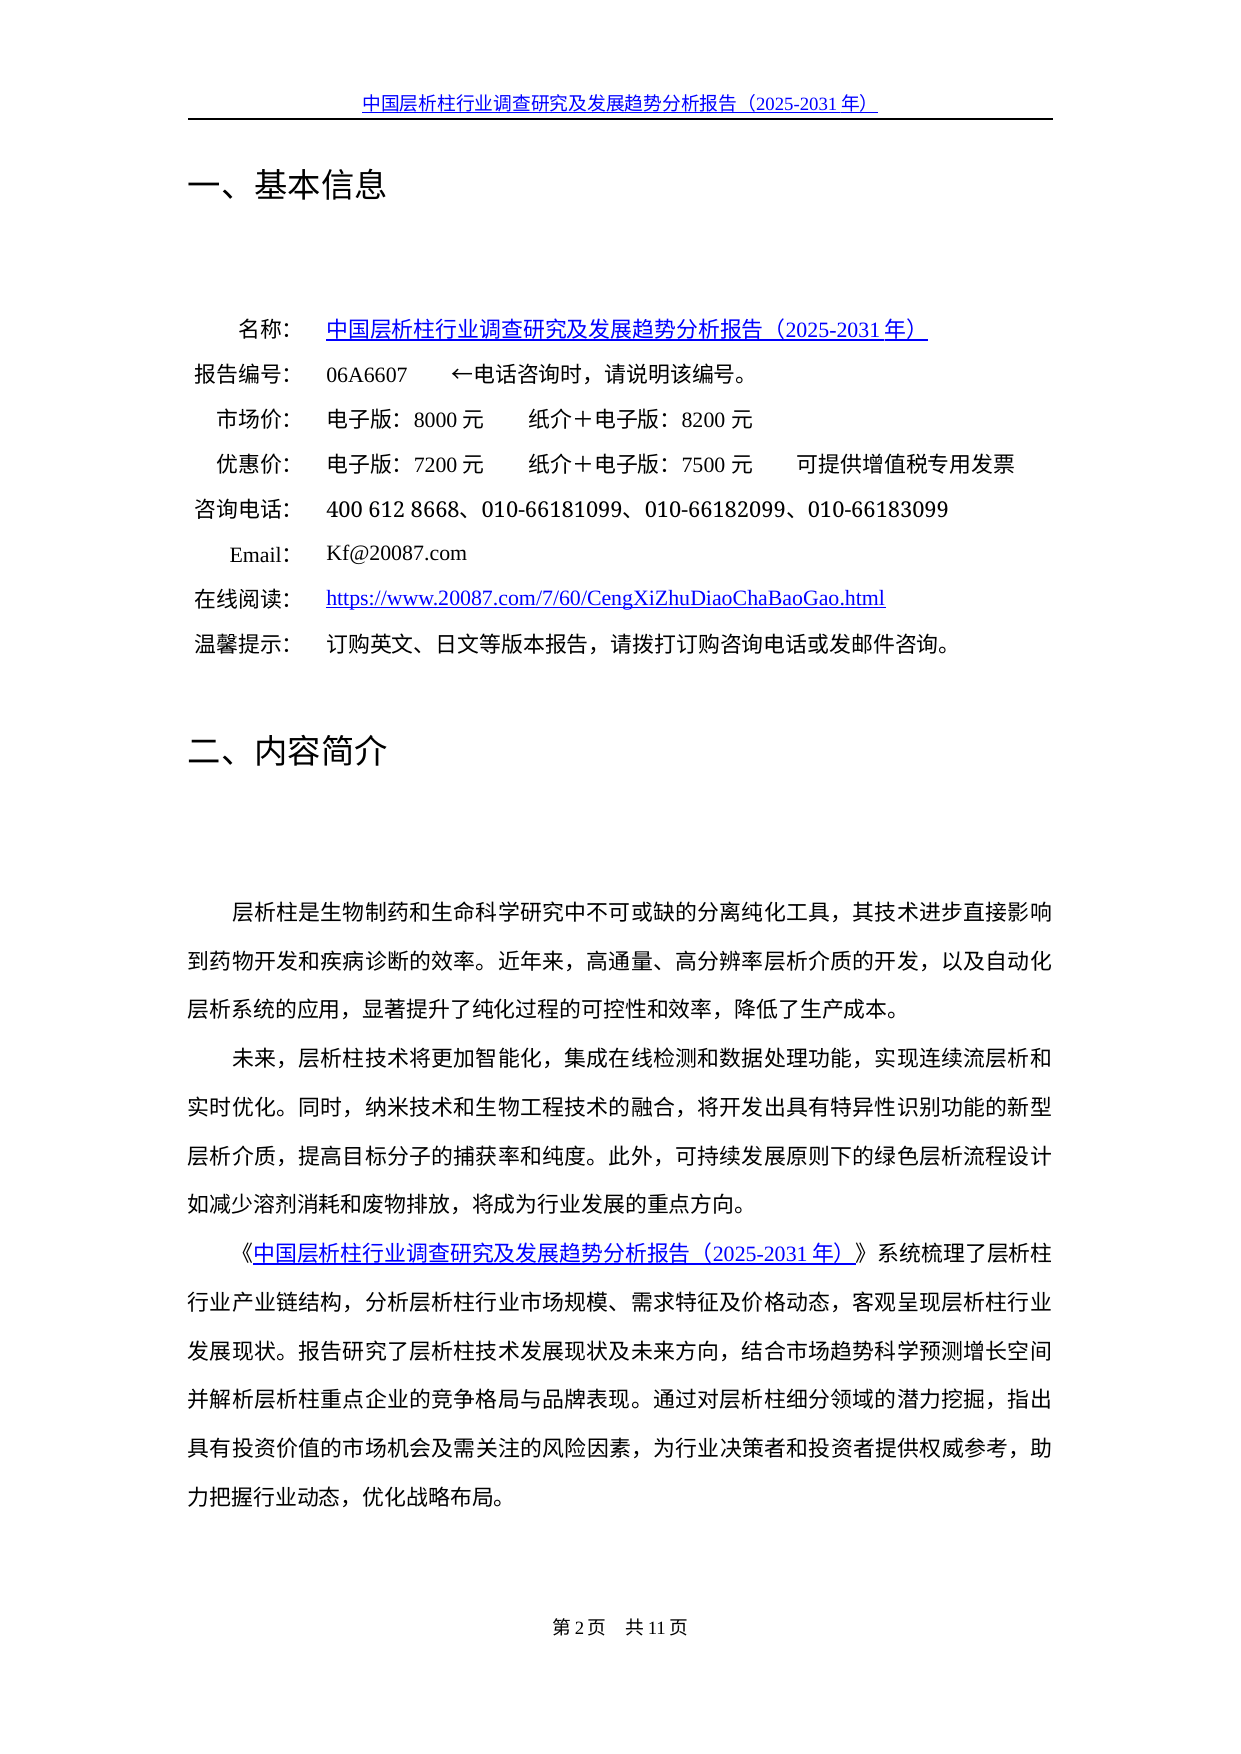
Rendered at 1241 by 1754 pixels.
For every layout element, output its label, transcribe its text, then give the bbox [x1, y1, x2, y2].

table_cell Kf@20087.com [315, 537, 1073, 582]
table_cell Email： [167, 537, 315, 582]
table_header 名称： [167, 312, 315, 357]
table_cell 在线阅读： [167, 582, 315, 627]
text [187, 894, 1053, 1512]
title 二、内容简介 [187, 717, 1053, 782]
table_cell 咨询电话： [167, 492, 315, 537]
table_cell 温馨提示： [167, 627, 315, 672]
table_cell [315, 582, 1073, 627]
table_cell 400 612 8668、010-66181099、010-66182099、010-66183099 [315, 492, 1073, 537]
table_cell 优惠价： [167, 447, 315, 492]
table_cell 市场价： [167, 402, 315, 447]
table_cell 订购英文、日文等版本报告，请拨打订购咨询电话或发邮件咨询。 [315, 627, 1073, 672]
title 一、基本信息 [187, 150, 1053, 215]
table_cell 报告编号： [167, 357, 315, 402]
table_cell 电子版：8000 元 纸介＋电子版：8200 元 [315, 402, 1073, 447]
table_cell 电子版：7200 元 纸介＋电子版：7500 元 可提供增值税专用发票 [315, 447, 1073, 492]
table_header 中国层析柱行业调查研究及发展趋势分析报告（2025-2031年） [315, 312, 1073, 357]
table_cell 06A6607 ←电话咨询时，请说明该编号。 [315, 357, 1073, 402]
